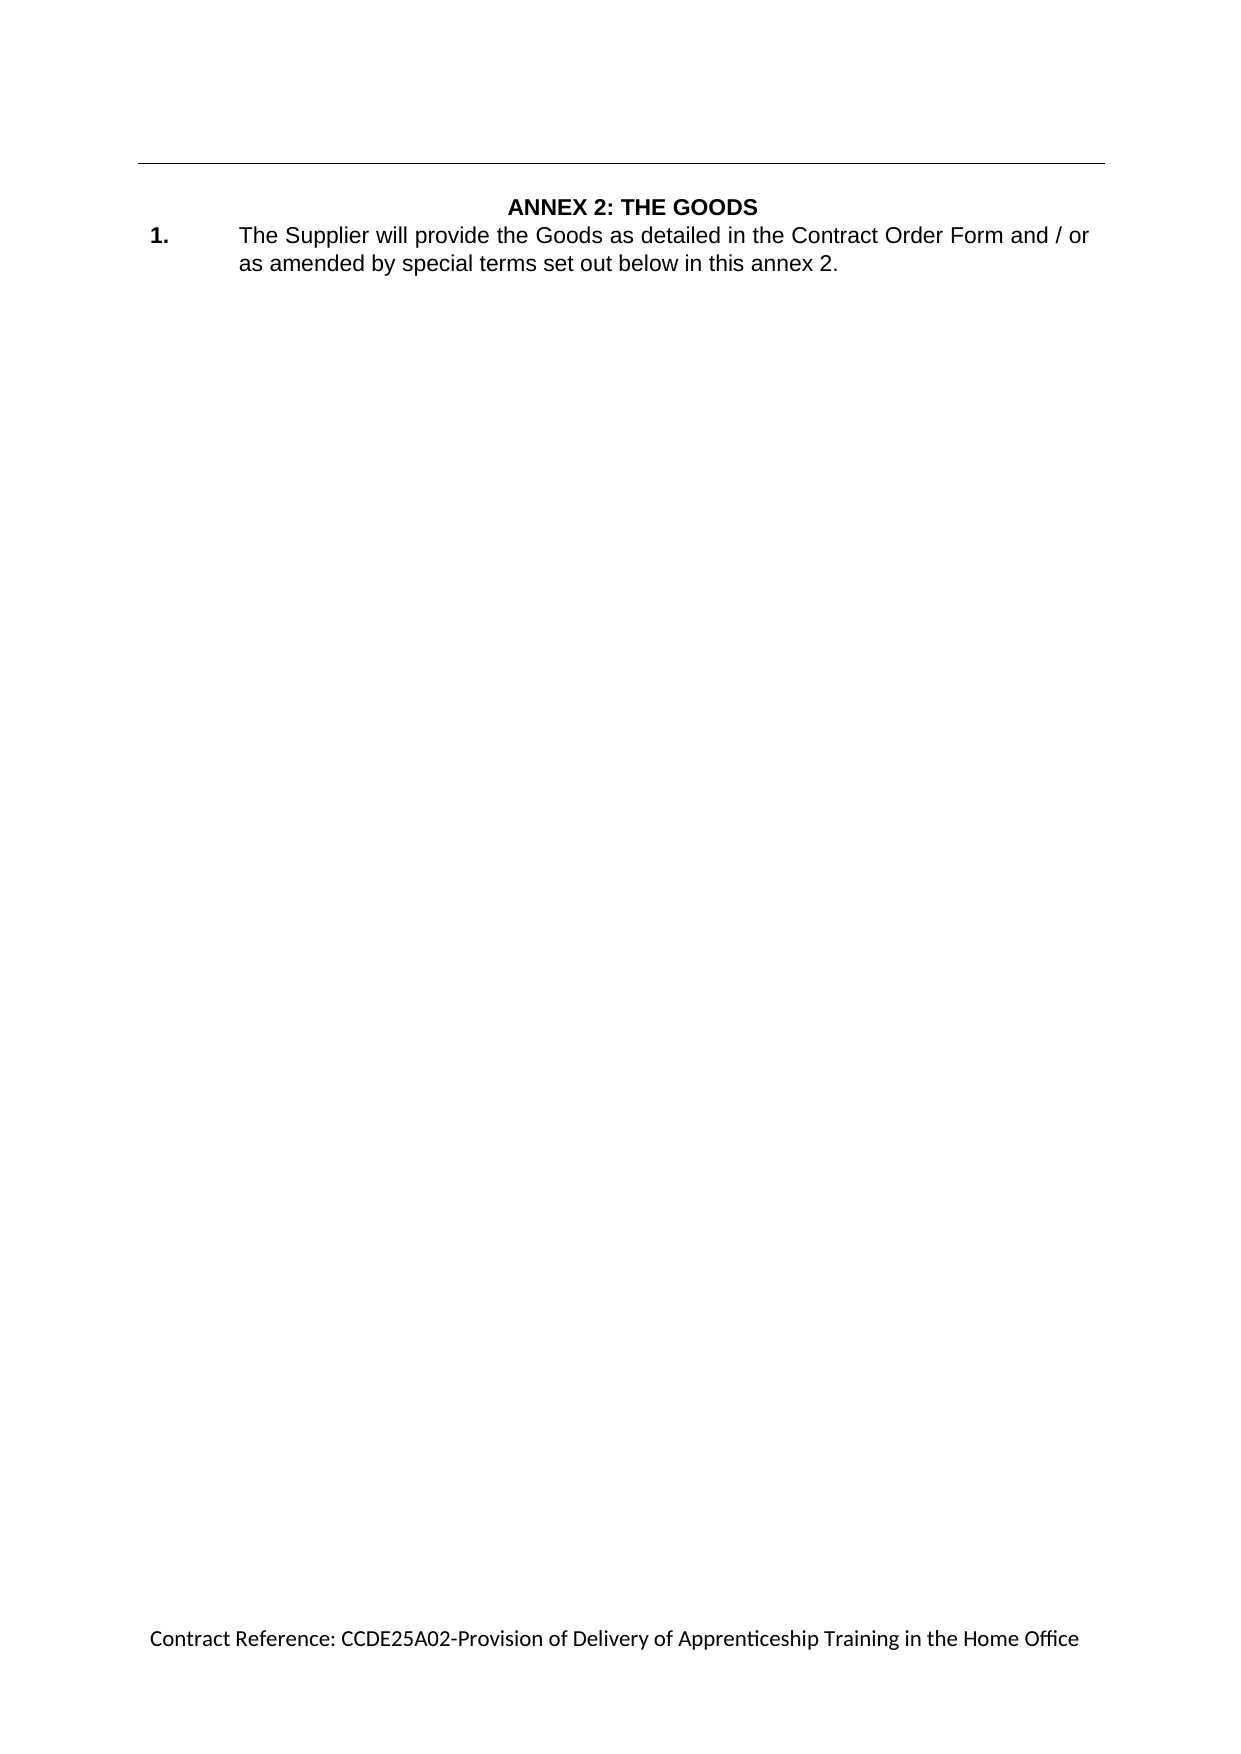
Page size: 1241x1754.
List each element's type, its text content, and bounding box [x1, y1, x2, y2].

text 1. The Supplier will provide the Goods as detailed in the Contract Order Form and / or as amended by special terms set out below in this annex 2. [150, 222, 1090, 276]
subtitle ANNEX 2: THE GOODS [507, 194, 1090, 221]
